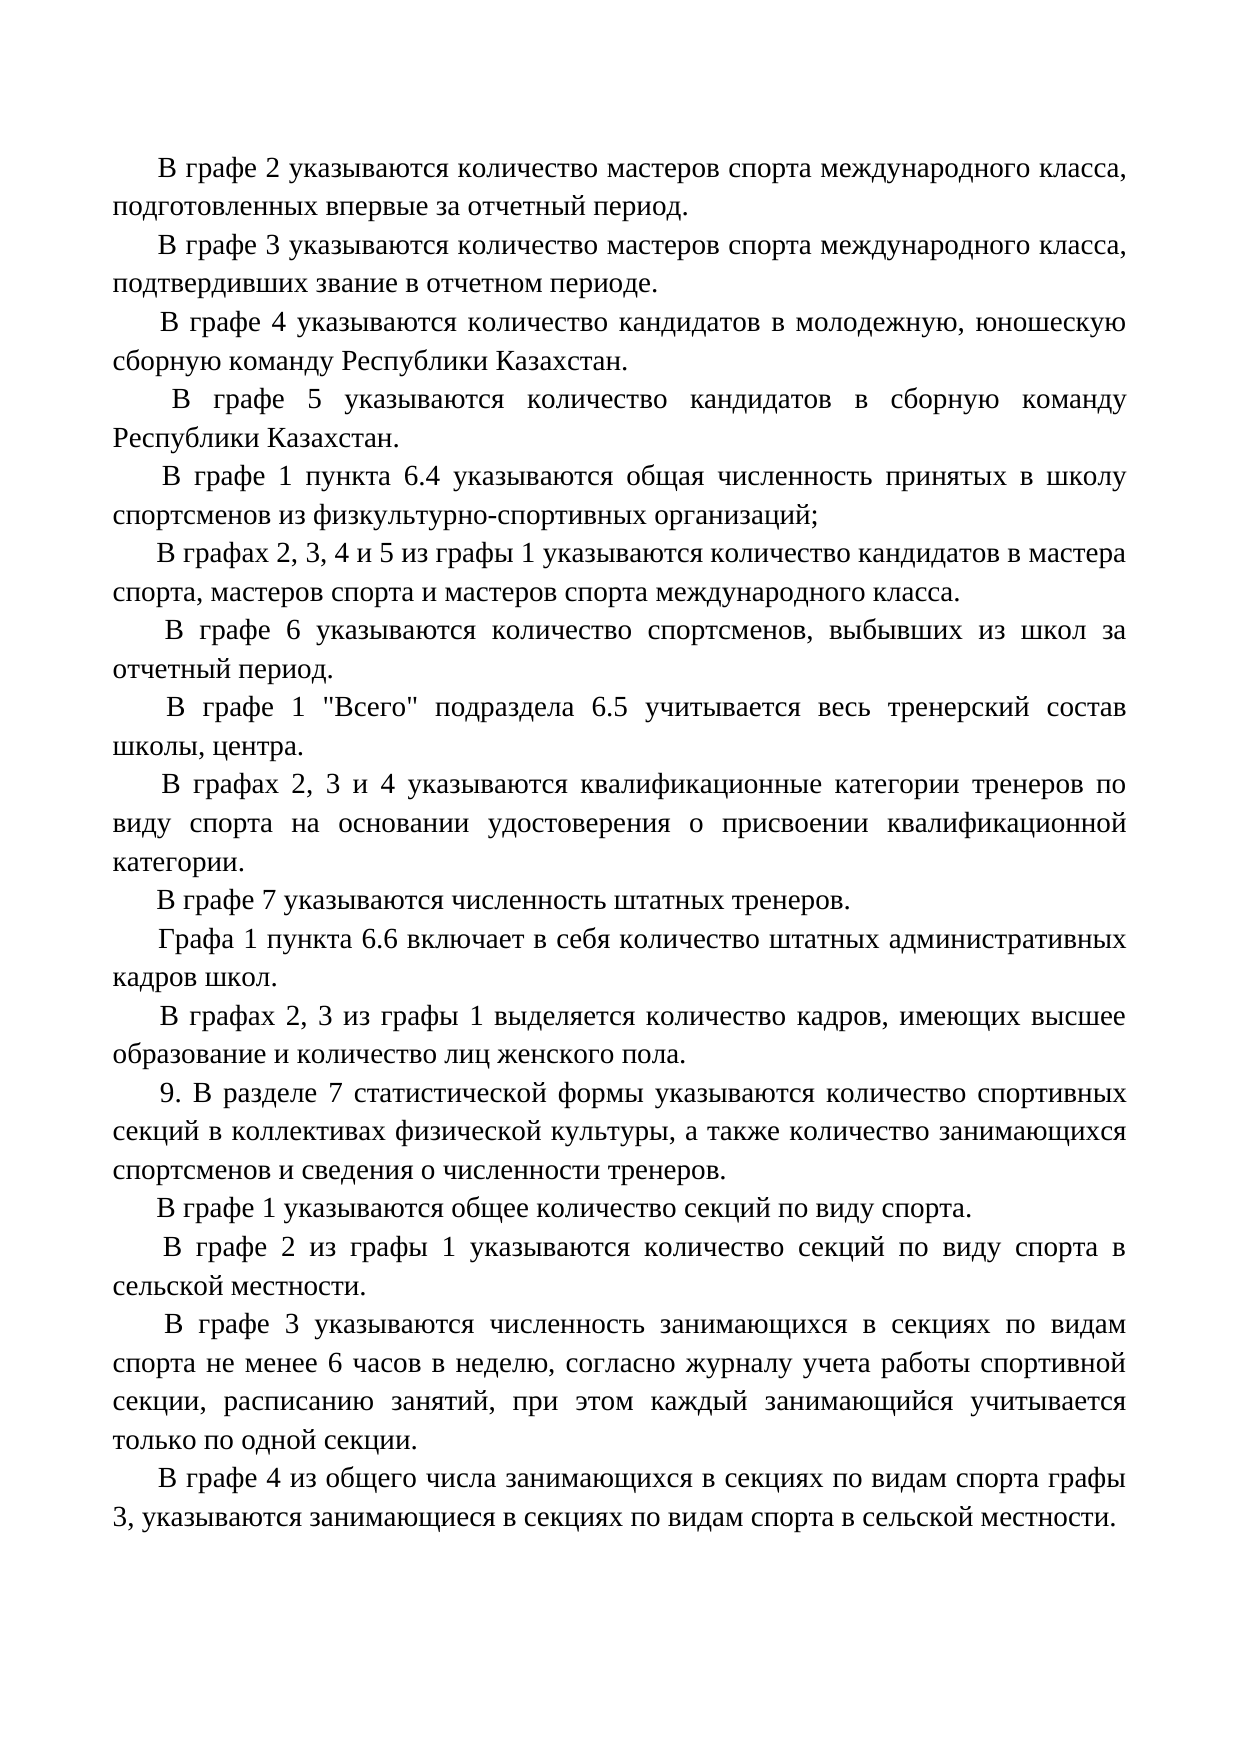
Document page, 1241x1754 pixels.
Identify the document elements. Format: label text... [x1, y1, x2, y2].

text В графе 3 указываются количество мастеров спорта международного класса, подтвердивших звание в отчетном периоде. [112, 227, 1128, 299]
text В графах 2, 3, 4 и 5 из графы 1 указываются количество кандидатов в мастера спорта, мастеров спорта и мастеров спорта международного класса. [112, 535, 1128, 607]
text Графа 1 пункта 6.6 включает в себя количество штатных административных кадров школ. [112, 921, 1128, 993]
text В графе 2 указываются количество мастеров спорта международного класса, подготовленных впервые за отчетный период. [112, 150, 1128, 222]
text В графе 1 пункта 6.4 указываются общая численность принятых в школу спортсменов из физкультурно-спортивных организаций; [112, 458, 1128, 530]
text В графе 5 указываются количество кандидатов в сборную команду Республики Казахстан. [112, 381, 1128, 453]
text В графе 2 из графы 1 указываются количество секций по виду спорта в сельской местности. [112, 1229, 1128, 1301]
text В графах 2, 3 и 4 указываются квалификационные категории тренеров по виду спорта на основании удостоверения о присвоении квалификационной категории. [112, 767, 1128, 877]
text В графе 4 из общего числа занимающихся в секциях по видам спорта графы 3, указываются занимающиеся в секциях по видам спорта в сельской местности. [112, 1460, 1128, 1532]
text 9. В разделе 7 статистической формы указываются количество спортивных секций в коллективах физической культуры, а также количество занимающихся спортсменов и сведения о численности тренеров. [112, 1075, 1128, 1186]
text В графе 7 указываются численность штатных тренеров. [112, 882, 1128, 916]
text В графе 6 указываются количество спортсменов, выбывших из школ за отчетный период. [112, 612, 1128, 684]
text В графе 4 указываются количество кандидатов в молодежную, юношескую сборную команду Республики Казахстан. [112, 304, 1128, 376]
text В графах 2, 3 из графы 1 выделяется количество кадров, имеющих высшее образование и количество лиц женского пола. [112, 998, 1128, 1070]
text В графе 1 "Всего" подраздела 6.5 учитывается весь тренерский состав школы, центра. [112, 689, 1128, 762]
text В графе 3 указываются численность занимающихся в секциях по видам спорта не менее 6 часов в неделю, согласно журналу учета работы спортивной секции, расписанию занятий, при этом каждый занимающийся учитывается только по одной секции. [112, 1306, 1128, 1455]
text В графе 1 указываются общее количество секций по виду спорта. [112, 1191, 1128, 1224]
